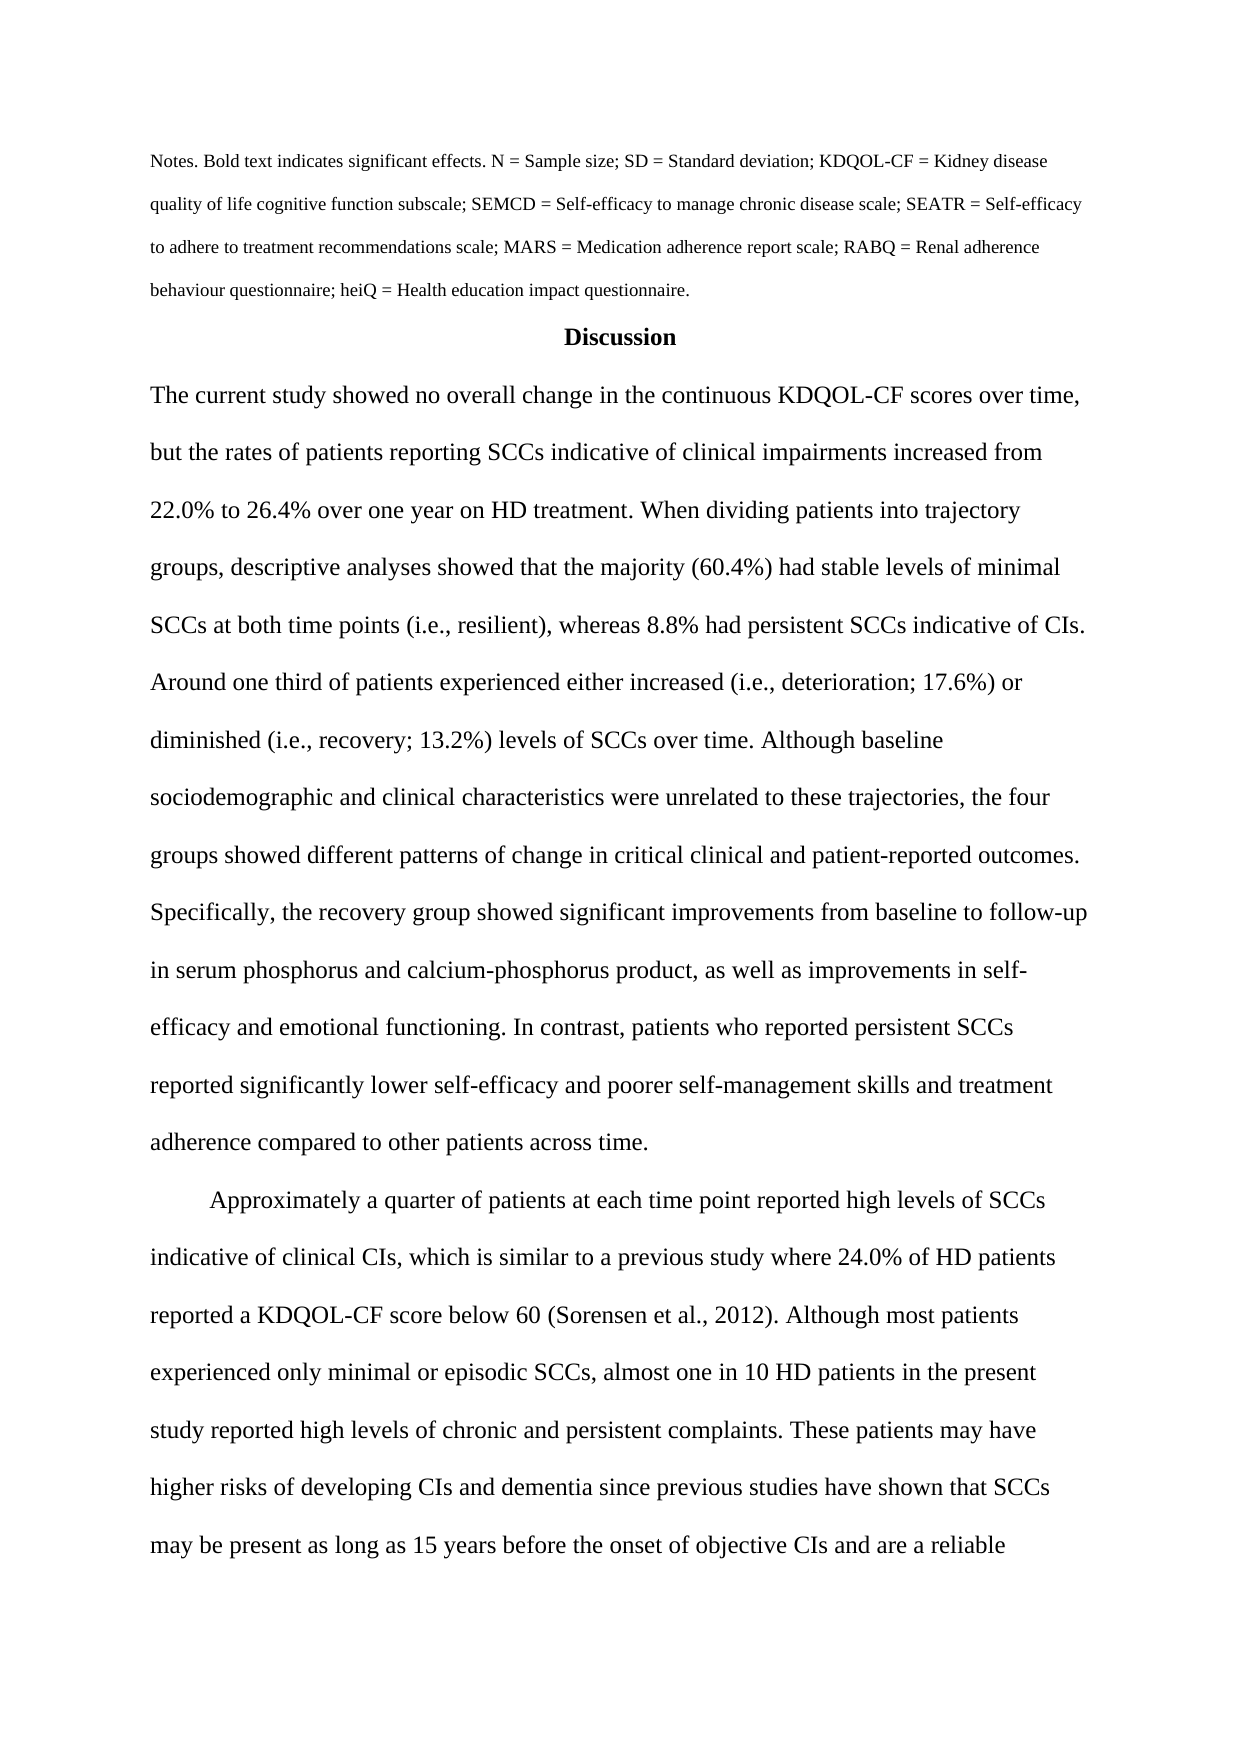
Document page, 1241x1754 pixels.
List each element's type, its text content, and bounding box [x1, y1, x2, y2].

text Discussion [150, 322, 1090, 351]
text Notes. Bold text indicates significant effects. N = Sample size; SD = Standard deviation; KDQOL-CF = Kidney disease quality of life cognitive function subscale; SEMCD = Self-efficacy to manage chronic disease scale; SEATR = Self-efficacy to adhere to treatment recommendations scale; MARS = Medication adherence report scale; RABQ = Renal adherence behaviour questionnaire; heiQ = Health education impact questionnaire. [150, 150, 1090, 301]
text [150, 1185, 1090, 1559]
text The current study showed no overall change in the continuous KDQOL-CF scores over time, but the rates of patients reporting SCCs indicative of clinical impairments increased from 22.0% to 26.4% over one year on HD treatment. When dividing patients into trajectory groups, descriptive analyses showed that the majority (60.4%) had stable levels of minimal SCCs at both time points (i.e., resilient), whereas 8.8% had persistent SCCs indicative of CIs. Around one third of patients experienced either increased (i.e., deterioration; 17.6%) or diminished (i.e., recovery; 13.2%) levels of SCCs over time. Although baseline sociodemographic and clinical characteristics were unrelated to these trajectories, the four groups showed different patterns of change in critical clinical and patient-reported outcomes. Specifically, the recovery group showed significant improvements from baseline to follow-up in serum phosphorus and calcium-phosphorus product, as well as improvements in self-efficacy and emotional functioning. In contrast, patients who reported persistent SCCs reported significantly lower self-efficacy and poorer self-management skills and treatment adherence compared to other patients across time. [150, 380, 1090, 1156]
